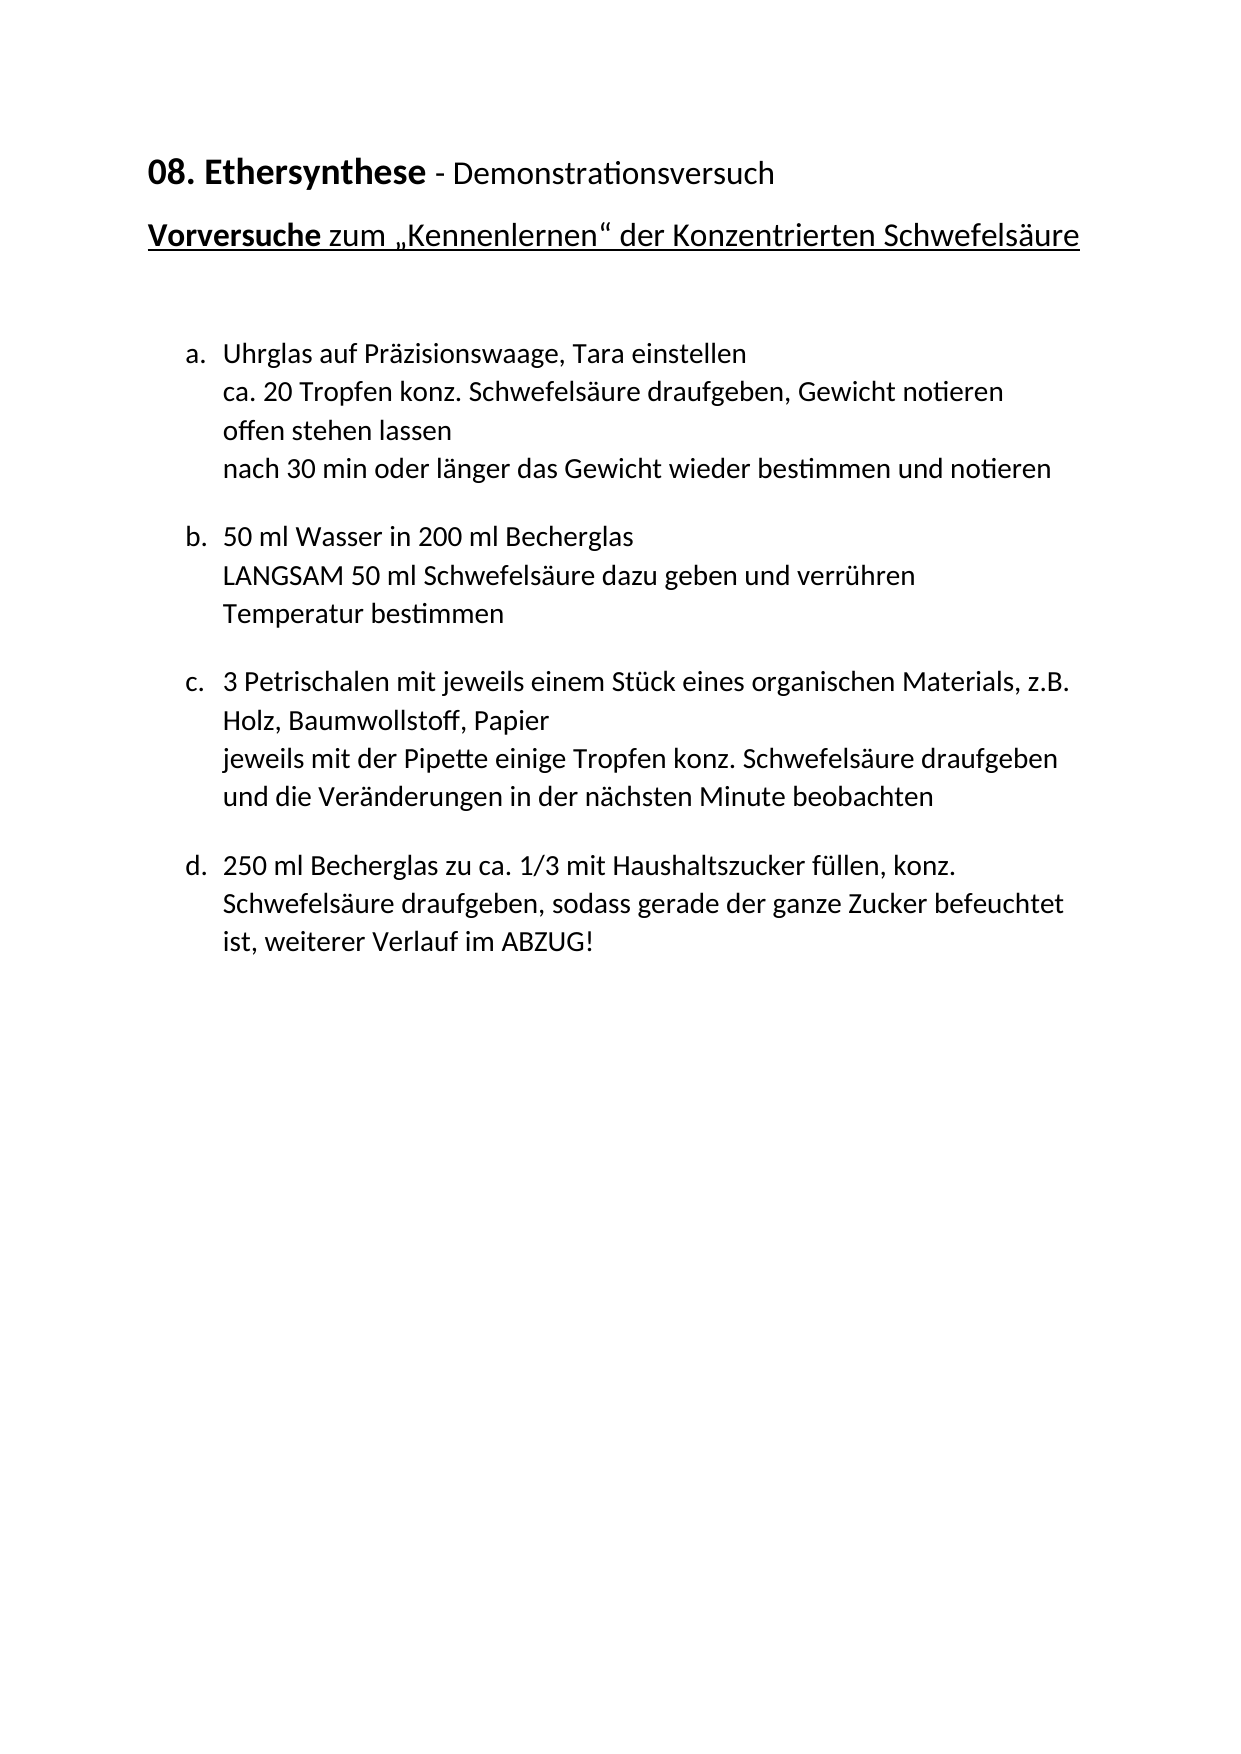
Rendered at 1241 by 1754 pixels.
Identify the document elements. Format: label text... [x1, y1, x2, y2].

text Vorversuche zum „Kennenlernen“ der Konzentrierten Schwefelsäure [148, 214, 1093, 254]
list 3 Petrischalen mit jeweils einem Stück eines organischen Materials, z.B. Holz, Baumwollstoff, Papier jeweils mit der Pipette einige Tropfen konz. Schwefelsäure draufgeben und die Veränderungen in der nächsten Minute beobachten [185, 663, 1093, 844]
list Uhrglas auf Präzisionswaage, Tara einstellen ca. 20 Tropfen konz. Schwefelsäure draufgeben, Gewicht notieren offen stehen lassen nach 30 min oder länger das Gewicht wieder bestimmen und notieren [185, 335, 1093, 516]
list 250 ml Becherglas zu ca. 1/3 mit Haushaltszucker füllen, konz. Schwefelsäure draufgeben, sodass gerade der ganze Zucker befeuchtet ist, weiterer Verlauf im ABZUG! [185, 847, 1093, 959]
text 08. Ethersynthese - Demonstrationsversuch [148, 148, 1093, 193]
list 50 ml Wasser in 200 ml Becherglas LANGSAM 50 ml Schwefelsäure dazu geben und verrühren Temperatur bestimmen [185, 518, 1093, 661]
